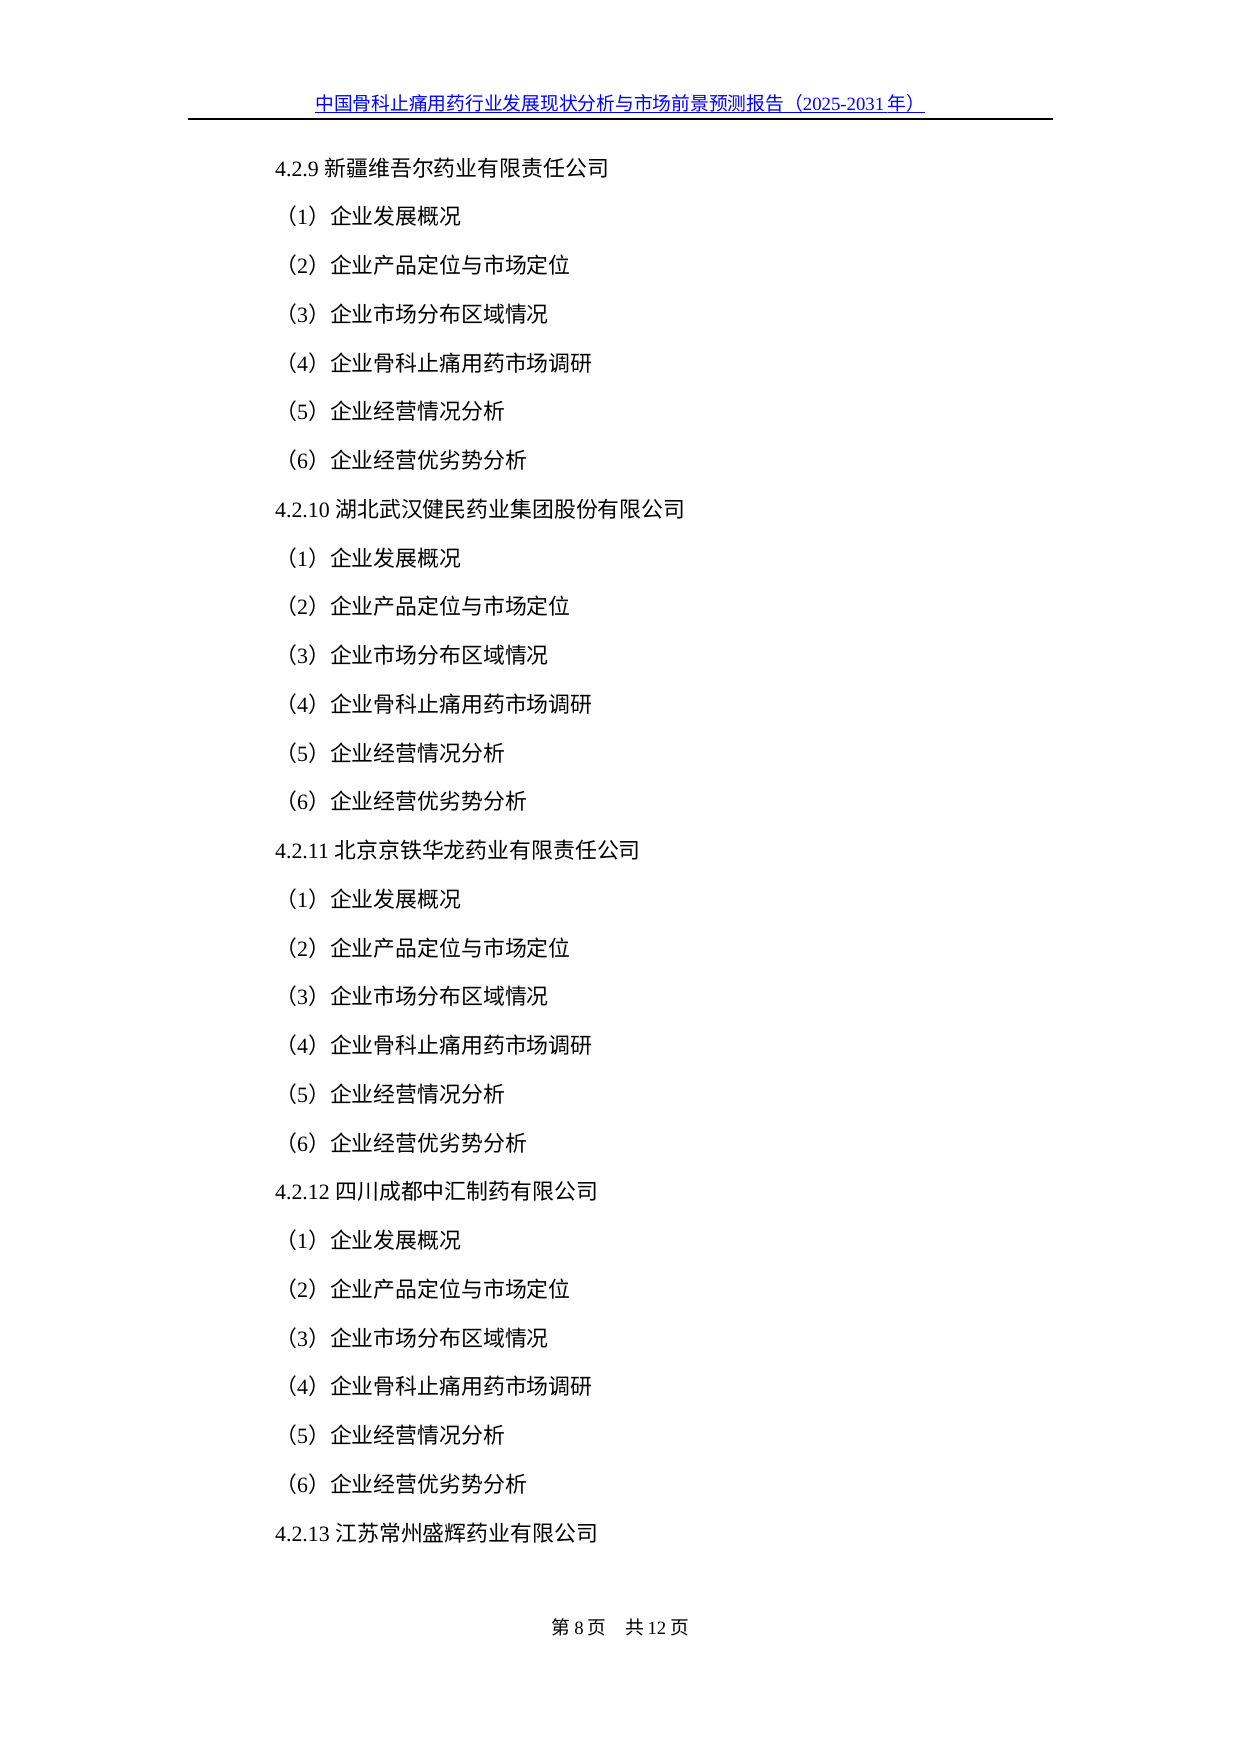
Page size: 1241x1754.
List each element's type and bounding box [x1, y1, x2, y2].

text [187, 150, 1053, 1548]
